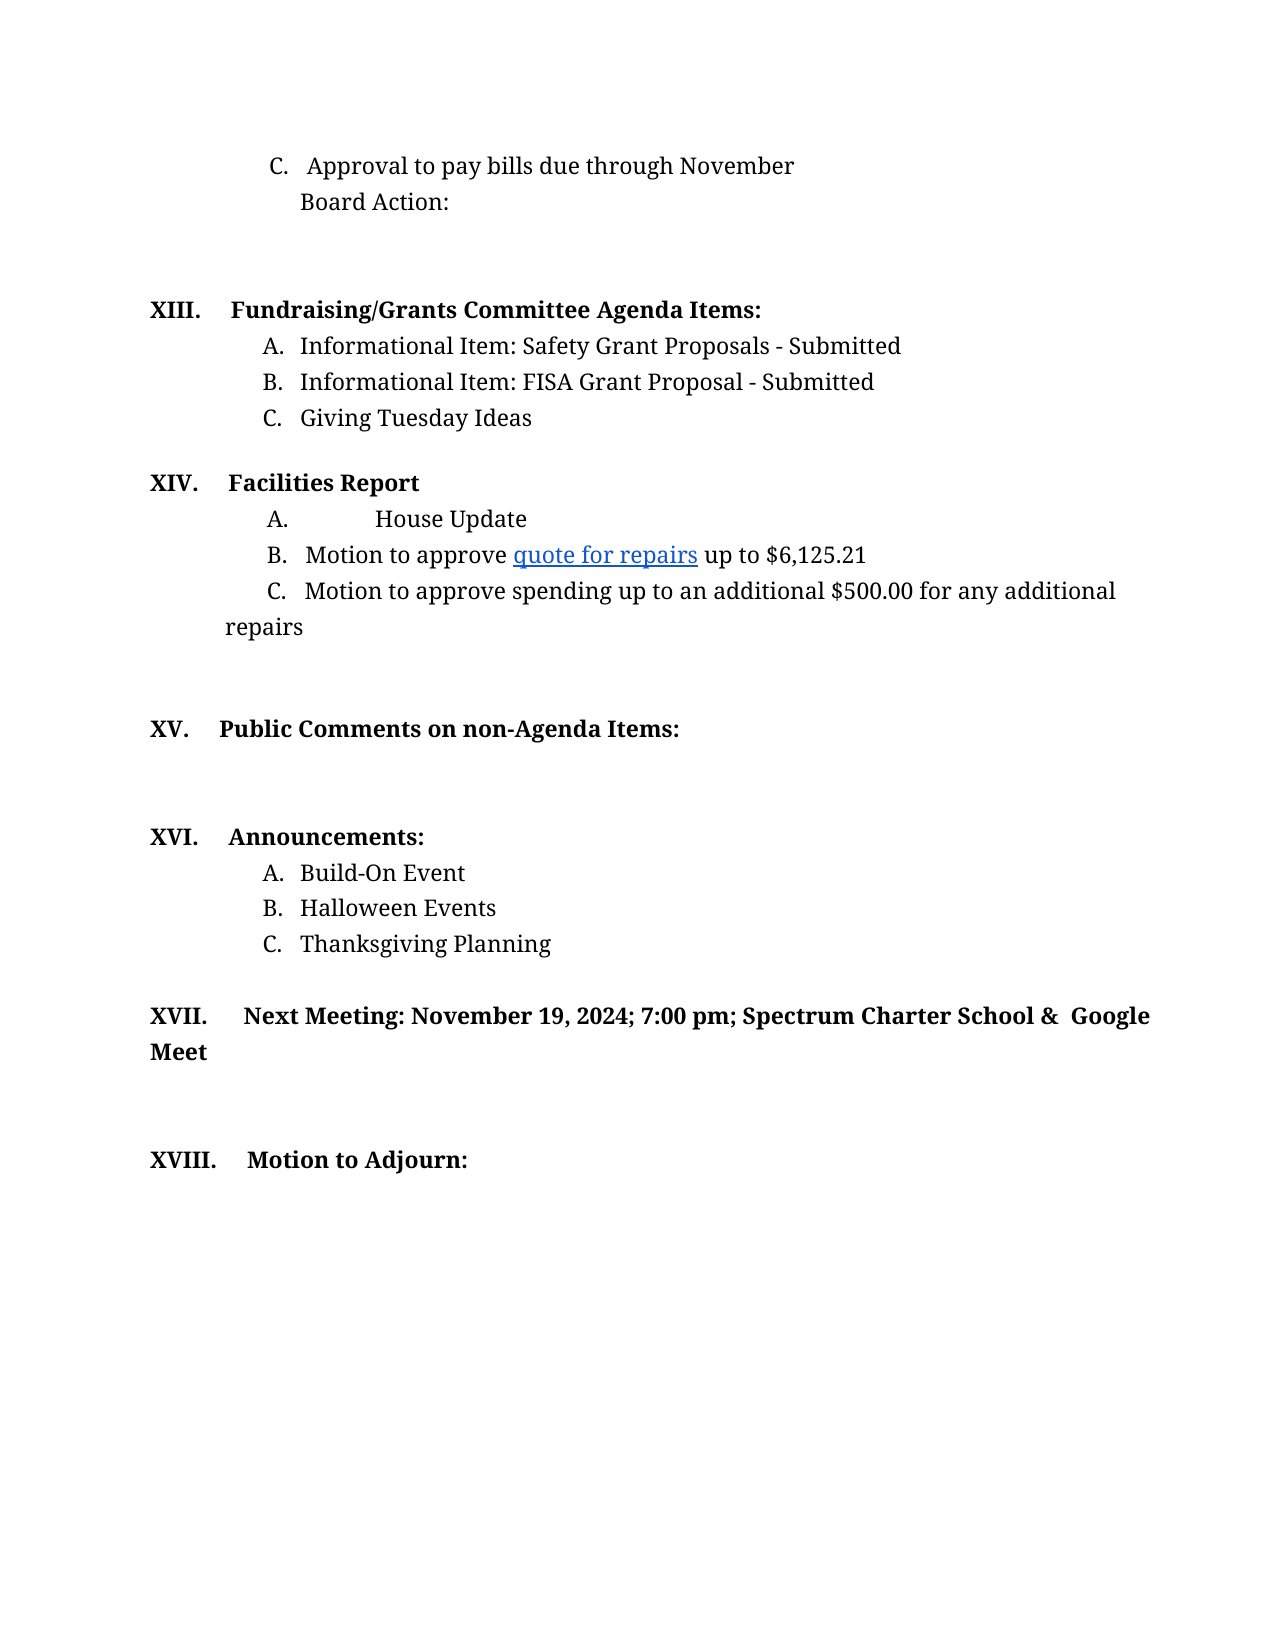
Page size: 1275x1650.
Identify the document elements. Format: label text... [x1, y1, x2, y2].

list Halloween Events [262, 892, 1200, 924]
text C. Motion to approve spending up to an additional $500.00 for any additional repairs [225, 575, 1200, 642]
text XIV. Facilities Report [150, 467, 1200, 498]
list Build-On Event [262, 856, 1200, 888]
text XVIII. Motion to Adjourn: [150, 1144, 1200, 1175]
text C. Approval to pay bills due through November [150, 150, 1200, 181]
text A. House Update B. Motion to approve quote for repairs up to $6,125.21 [225, 503, 1200, 570]
text Board Action: [262, 186, 1200, 217]
list Informational Item: Safety Grant Proposals - Submitted [262, 330, 1200, 361]
text XV. Public Comments on non-Agenda Items: [150, 713, 1200, 744]
text XVI. Announcements: [150, 821, 1200, 852]
list Informational Item: FISA Grant Proposal - Submitted [262, 366, 1200, 397]
text XVII. Next Meeting: November 19, 2024; 7:00 pm; Spectrum Charter School & Google Meet [150, 1000, 1200, 1067]
list Thanksgiving Planning [262, 928, 1200, 959]
text XIII. Fundraising/Grants Committee Agenda Items: [150, 294, 1200, 325]
list Giving Tuesday Ideas [262, 402, 1200, 463]
